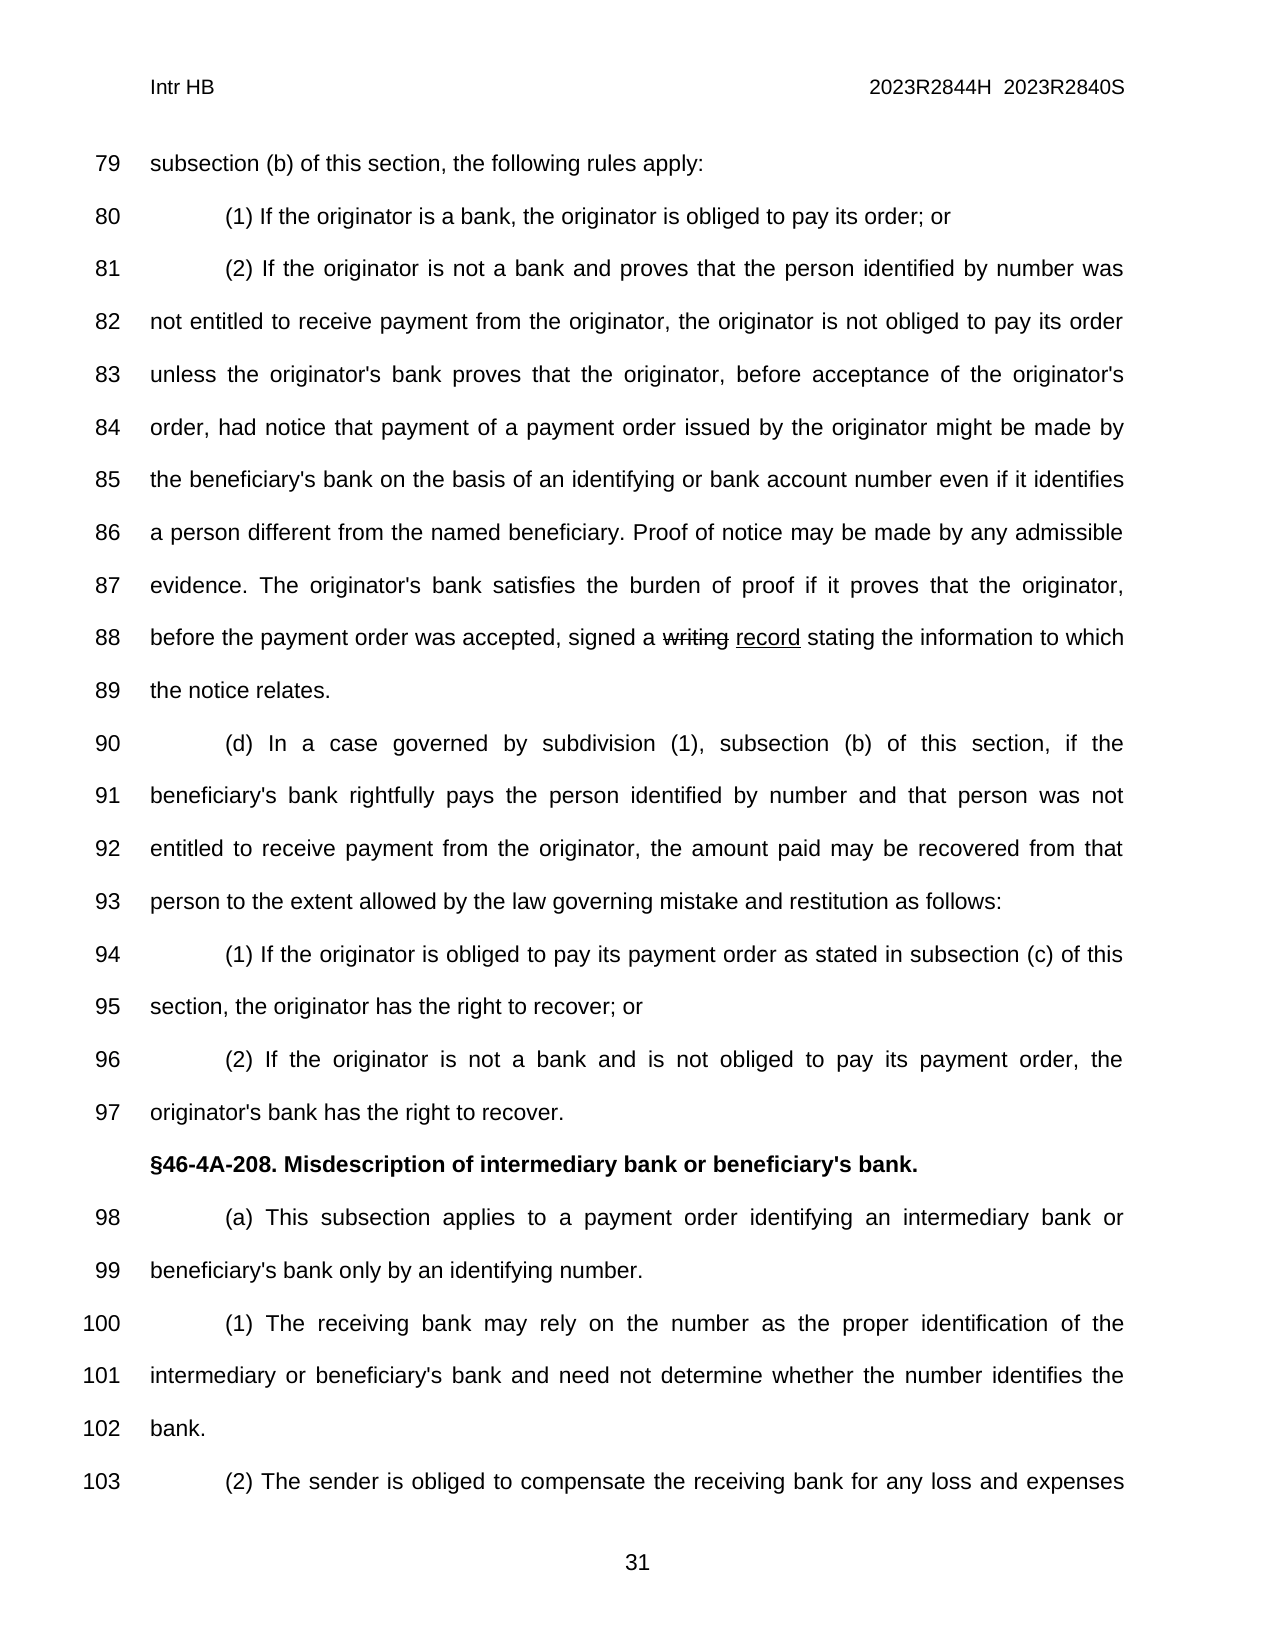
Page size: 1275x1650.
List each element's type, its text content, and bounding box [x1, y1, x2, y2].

text (1) If the originator is obliged to pay its payment order as stated in subsection (c) of this section, the originator has the right to recover; or [150, 941, 1125, 1020]
text (2) If the originator is not a bank and proves that the person identified by number was not entitled to receive payment from the originator, the originator is not obliged to pay its order unless the originator's bank proves that the originator, before acceptance of the originator's order, had notice that payment of a payment order issued by the originator might be made by the beneficiary's bank on the basis of an identifying or bank account number even if it identifies a person different from the named beneficiary. Proof of notice may be made by any admissible evidence. The originator's bank satisfies the burden of proof if it proves that the originator, before the payment order was accepted, signed a writing record stating the information to which the notice relates. [150, 255, 1125, 703]
text (1) The receiving bank may rely on the number as the proper identification of the intermediary or beneficiary's bank and need not determine whether the number identifies the bank. [150, 1309, 1125, 1441]
text (a) This subsection applies to a payment order identifying an intermediary bank or beneficiary's bank only by an identifying number. [150, 1204, 1125, 1283]
subtitle §46-4A-208. Misdescription of intermediary bank or beneficiary's bank. [150, 1151, 1125, 1178]
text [150, 150, 1125, 176]
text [150, 1468, 1125, 1494]
text (d) In a case governed by subdivision (1), subsection (b) of this section, if the beneficiary's bank rightfully pays the person identified by number and that person was not entitled to receive payment from the originator, the amount paid may be recovered from that person to the extent allowed by the law governing mistake and restitution as follows: [150, 730, 1125, 914]
text (1) If the originator is a bank, the originator is obliged to pay its order; or [150, 203, 1125, 229]
text (2) If the originator is not a bank and is not obliged to pay its payment order, the originator's bank has the right to recover. [150, 1046, 1125, 1125]
